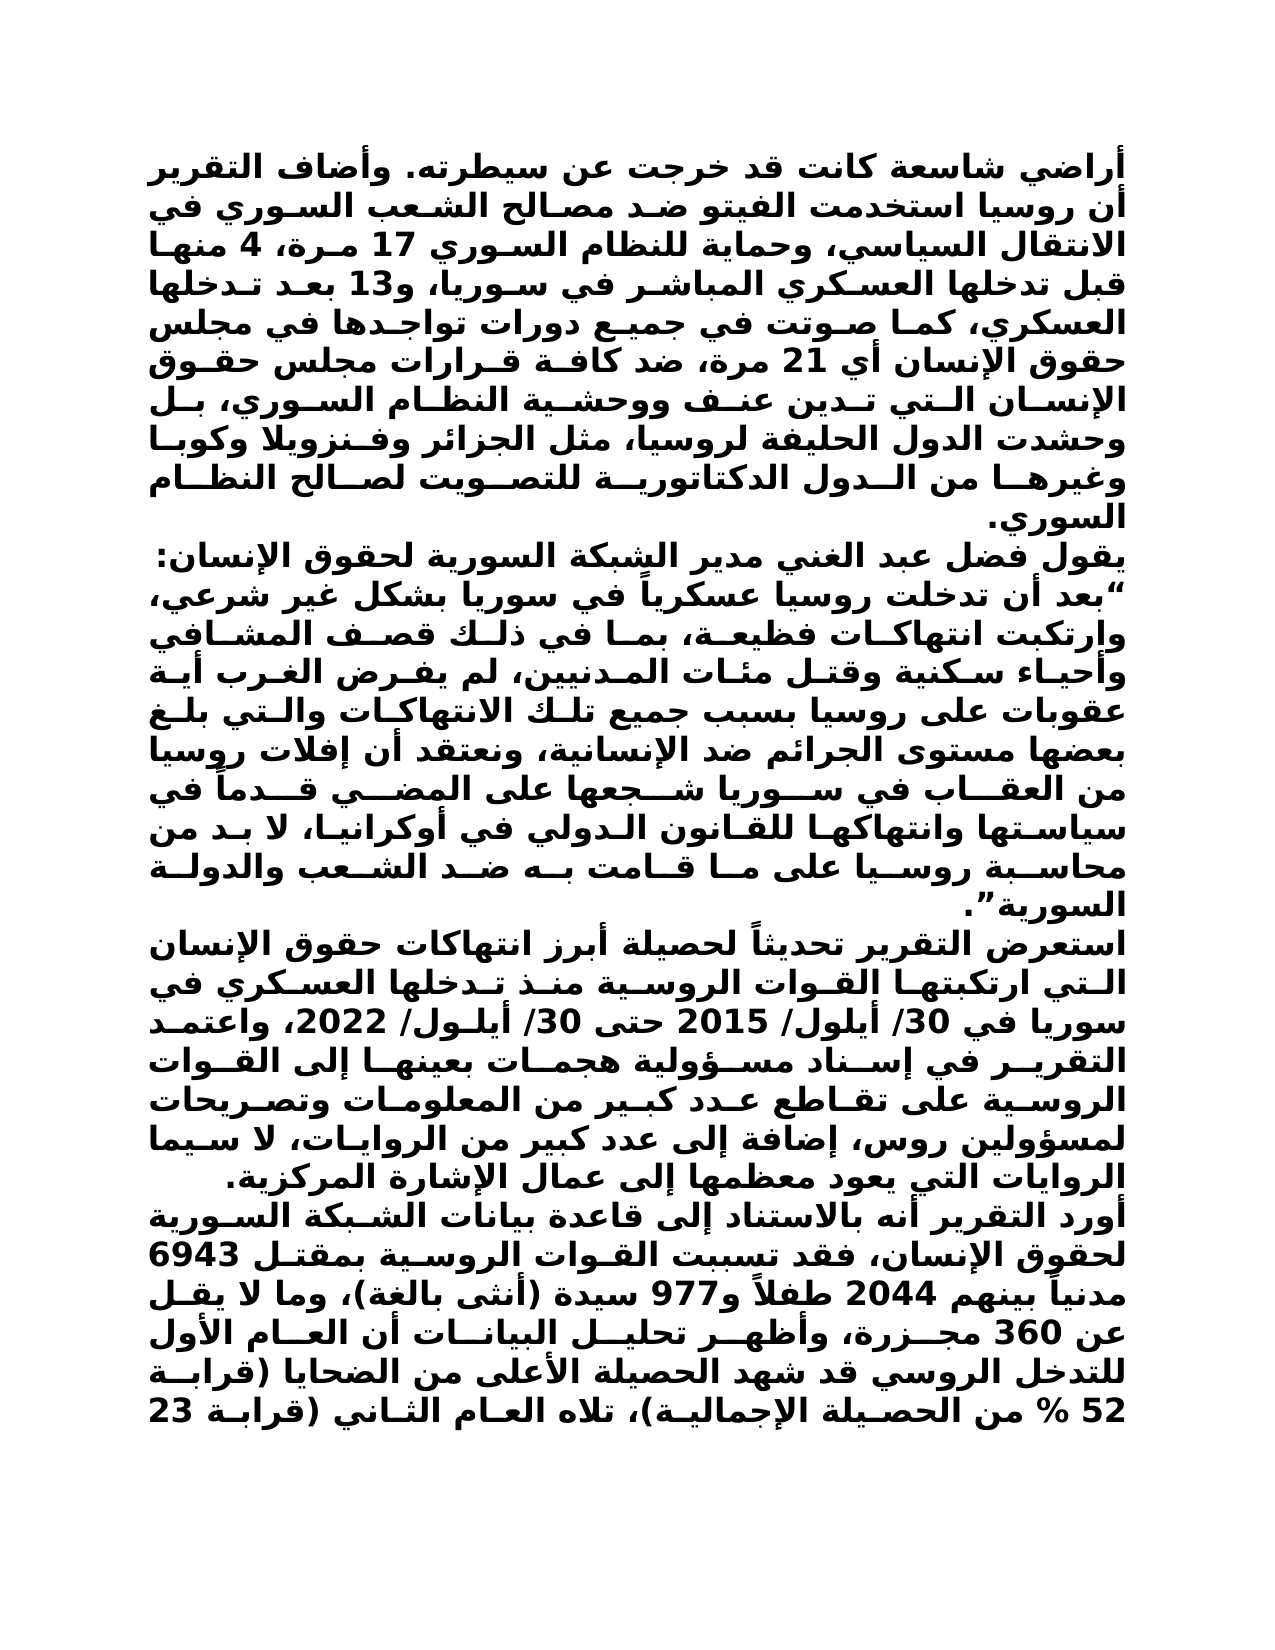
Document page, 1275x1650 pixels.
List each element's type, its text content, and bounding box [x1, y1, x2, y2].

text استعرض التقرير تحديثاً لحصيلة أبرز انتهاكات حقوق الإنسان التي ارتكبتها القوات الروسية منذ تدخلها العسكري في سوريا في 30/ أيلول/ 2015 حتى 30/ أيلول/ 2022، واعتمد التقرير في إسناد مسؤولية هجمات بعينها إلى القوات الروسية على تقاطع عدد كبير من المعلومات وتصريحات لمسؤولين روس، إضافة إلى عدد كبير من الروايات، لا سيما الروايات التي يعود معظمها إلى عمال الإشارة المركزية. [148, 925, 1127, 1197]
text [148, 1197, 1127, 1430]
text “بعد أن تدخلت روسيا عسكرياً في سوريا بشكل غير شرعي، وارتكبت انتهاكات فظيعة، بما في ذلك قصف المشافي وأحياء سكنية وقتل مئات المدنيين، لم يفرض الغرب أية عقوبات على روسيا بسبب جميع تلك الانتهاكات والتي بلغ بعضها مستوى الجرائم ضد الإنسانية، ونعتقد أن إفلات روسيا من العقاب في سوريا شجعها على المضي قدماً في سياستها وانتهاكها للقانون الدولي في أوكرانيا، لا بد من محاسبة روسيا على ما قامت به ضد الشعب والدولة السورية”. [148, 575, 1127, 925]
text يقول فضل عبد الغني مدير الشبكة السورية لحقوق الإنسان: [148, 536, 1127, 575]
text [148, 148, 1127, 536]
